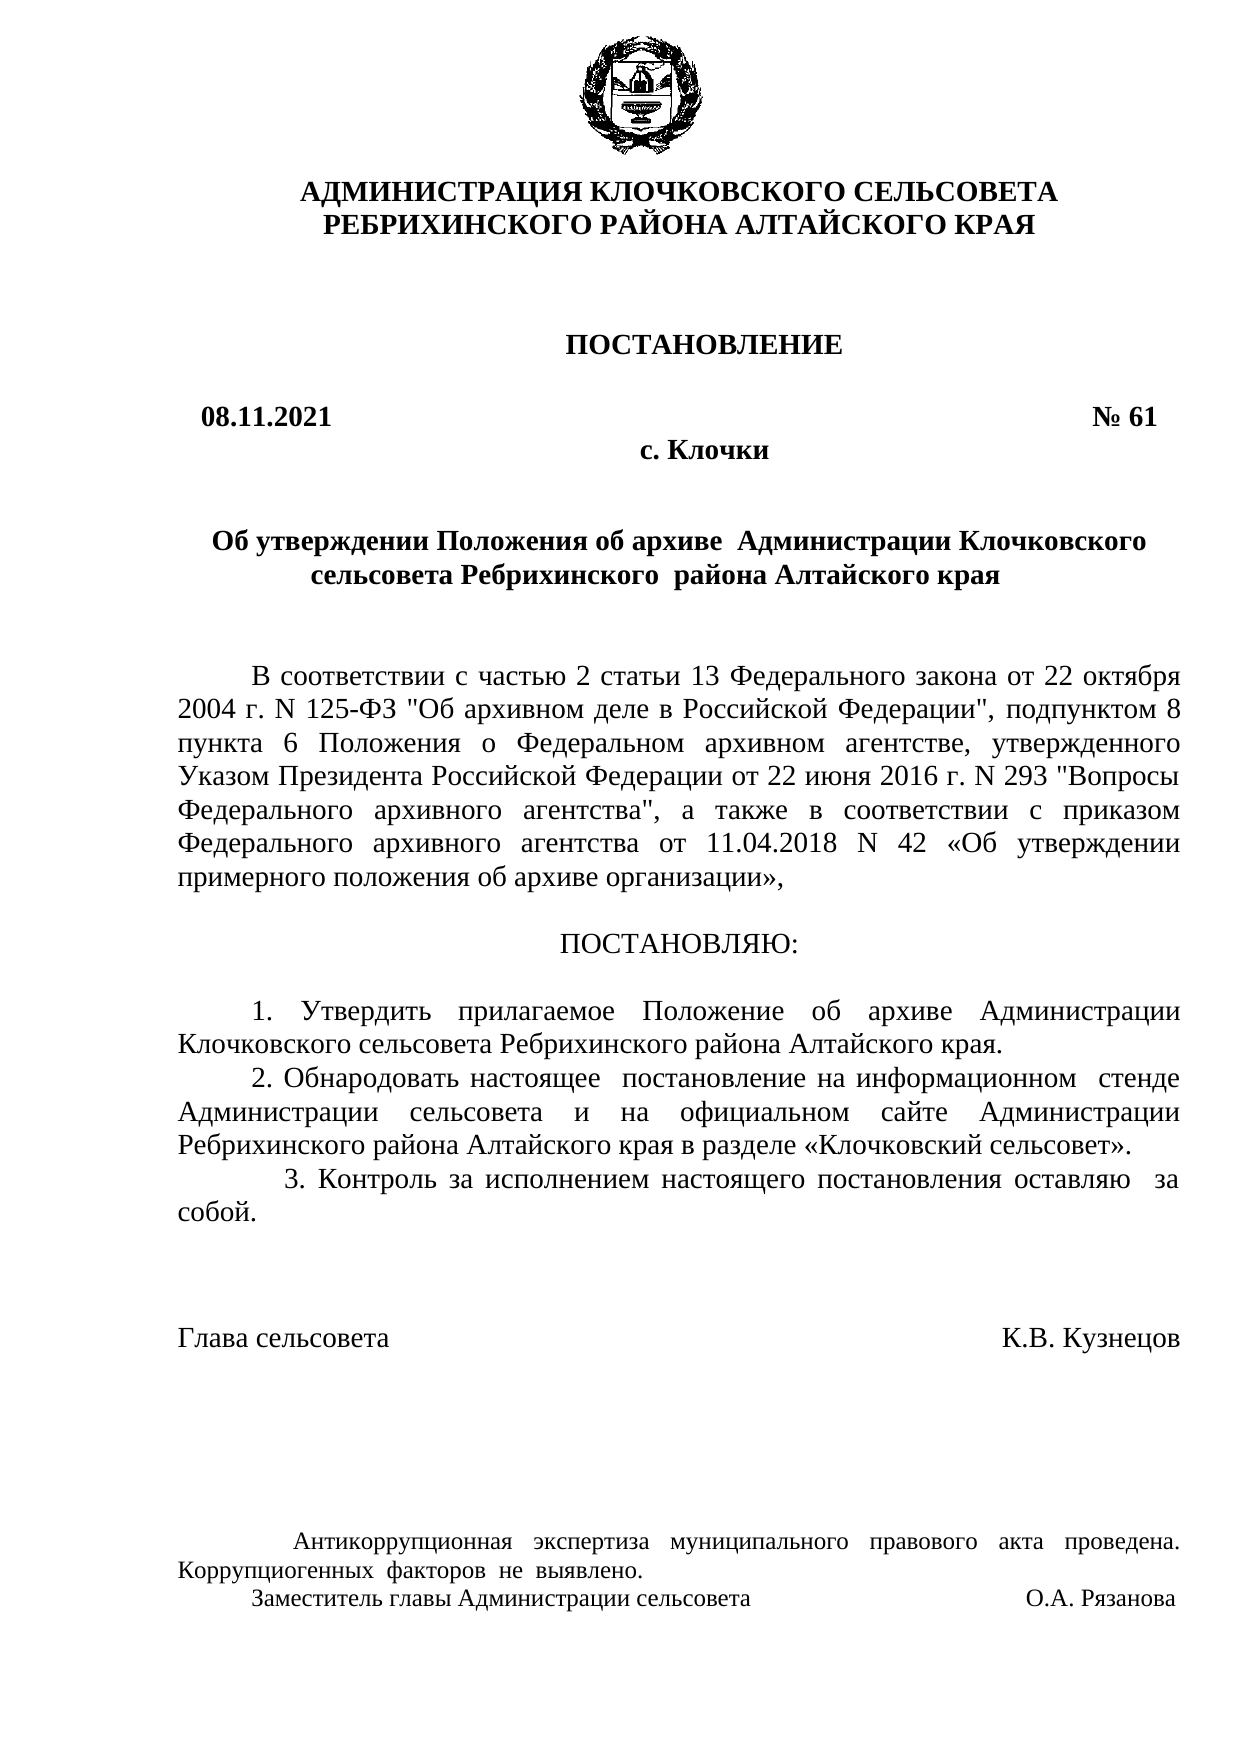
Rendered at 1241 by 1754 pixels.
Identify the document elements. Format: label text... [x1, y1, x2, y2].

text 1. Утвердить прилагаемое Положение об архиве Администрации Клочковского сельсовета Ребрихинского района Алтайского края. [177, 993, 1181, 1060]
text 08.11.2021 № 61 [177, 399, 1181, 432]
text Антикоррупционная экспертиза муниципального правового акта проведена. Коррупциогенных факторов не выявлено. [177, 1526, 1181, 1583]
text 3. Контроль за исполнением настоящего постановления оставляю за собой. [177, 1161, 1181, 1228]
text ПОСТАНОВЛЕНИЕ [177, 327, 1181, 361]
text с. Клочки [177, 432, 1181, 466]
text Заместитель главы Администрации сельсовета О.А. Рязанова [177, 1583, 1181, 1612]
text АДМИНИСТРАЦИЯ КЛОЧКОВСКОГО СЕЛЬСОВЕТА [177, 118, 1181, 207]
text Глава сельсовета К.В. Кузнецов [177, 1320, 1181, 1353]
text Об утверждении Положения об архиве Администрации Клочковского сельсовета Ребрихинского района Алтайского края [177, 523, 1181, 591]
text 2. Обнародовать настоящее постановление на информационном стенде Администрации сельсовета и на официальном сайте Администрации Ребрихинского района Алтайского края в разделе «Клочковский сельсовет». [177, 1060, 1181, 1161]
text ПОСТАНОВЛЯЮ: [177, 926, 1181, 959]
text В соответствии с частью 2 статьи 13 Федерального закона от 22 октября 2004 г. N 125-ФЗ "Об архивном деле в Российской Федерации", подпунктом 8 пункта 6 Положения о Федеральном архивном агентстве, утвержденного Указом Президента Российской Федерации от 22 июня 2016 г. N 293 "Вопросы Федерального архивного агентства", а также в соответствии с приказом Федерального архивного агентства от 11.04.2018 N 42 «Об утверждении примерного положения об архиве организации», [177, 658, 1181, 892]
text РЕБРИХИНСКОГО РАЙОНА АЛТАЙСКОГО КРАЯ [177, 207, 1181, 241]
picture [545, 17, 740, 174]
